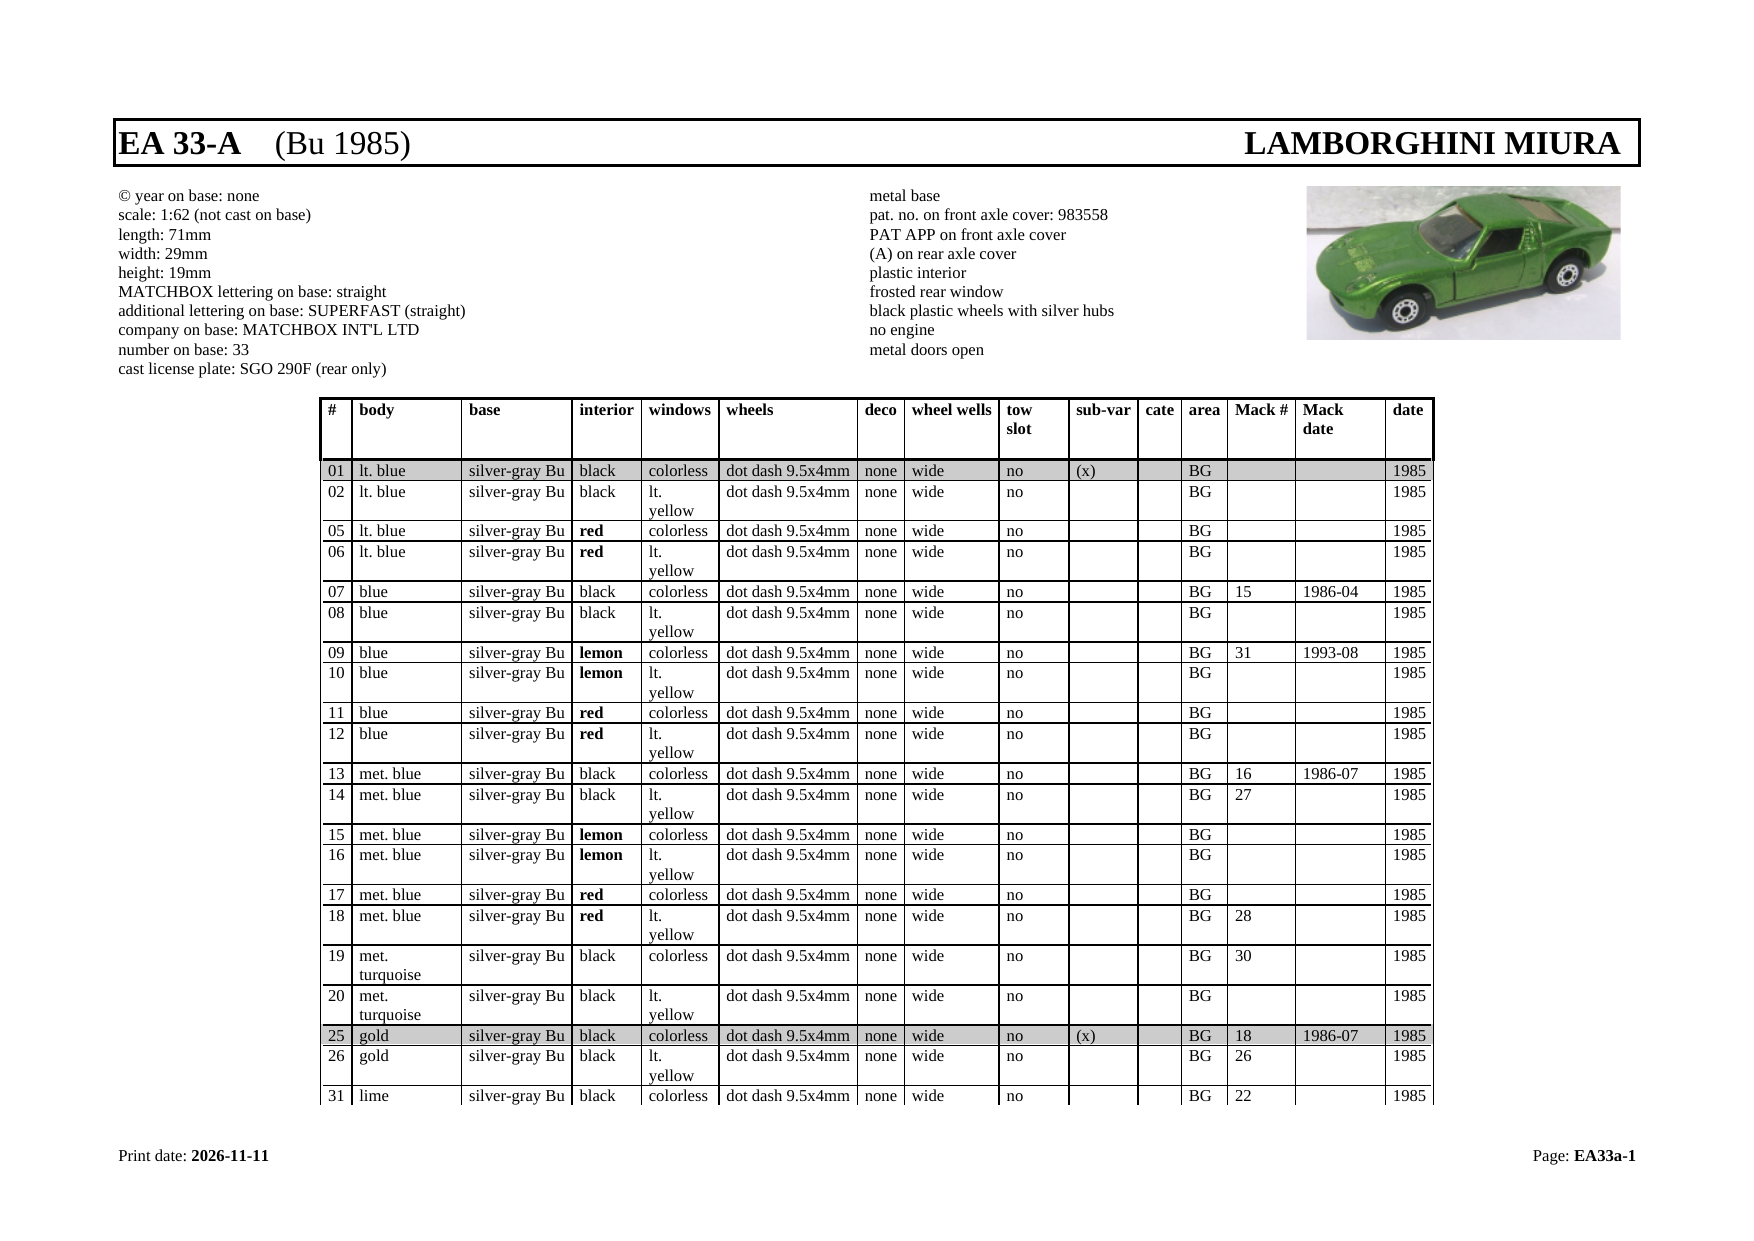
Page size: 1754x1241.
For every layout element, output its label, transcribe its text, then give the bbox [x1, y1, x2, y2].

table_cell colorless [642, 1026, 718, 1044]
table_cell 17 [321, 884, 351, 904]
table_cell black [573, 461, 641, 480]
table_cell 07 [321, 580, 351, 601]
table_cell none [858, 461, 904, 480]
table_header tow slot [1000, 400, 1068, 457]
table_cell dot dash 9.5x4mm [720, 724, 857, 762]
table_cell red [573, 521, 641, 540]
table_cell black [573, 986, 641, 1024]
table_cell dot dash 9.5x4mm [720, 986, 857, 1024]
table_cell none [858, 703, 904, 722]
table_cell dot dash 9.5x4mm [720, 825, 857, 843]
table_cell [1228, 521, 1295, 540]
table_cell 20 [321, 984, 351, 1024]
table_cell silver-gray Bu [462, 946, 571, 984]
table_cell silver-gray Bu [462, 845, 571, 883]
table_cell none [858, 785, 904, 823]
table_cell black [573, 582, 641, 601]
table_cell BG [1182, 521, 1227, 540]
table_cell no [1000, 663, 1068, 702]
table_cell none [858, 481, 904, 520]
table_cell blue [353, 643, 461, 662]
table_cell dot dash 9.5x4mm [720, 885, 857, 904]
table_cell blue [353, 724, 461, 762]
table_cell silver-gray Bu [462, 1046, 571, 1084]
table_cell [1139, 663, 1181, 702]
table_cell 02 [321, 480, 351, 520]
table_cell wide [905, 764, 998, 783]
table_cell 16 [321, 844, 351, 883]
table_cell [1228, 481, 1295, 520]
table_cell (x) [1070, 1026, 1137, 1044]
table_cell [1070, 906, 1137, 944]
table_cell [1228, 603, 1295, 641]
table_cell [1139, 724, 1181, 762]
table_cell 1985 [1386, 1045, 1433, 1084]
table_cell no [1000, 906, 1068, 944]
table_cell BG [1182, 885, 1227, 904]
table_cell no [1000, 521, 1068, 540]
table_cell 11 [321, 702, 351, 722]
table_cell silver-gray Bu [462, 703, 571, 722]
table_cell [1139, 1026, 1181, 1044]
table_cell 1985 [1386, 844, 1433, 883]
table_cell dot dash 9.5x4mm [720, 785, 857, 823]
table_cell [1070, 946, 1137, 984]
table_cell [1139, 603, 1181, 641]
table_cell 1993-08 [1296, 643, 1385, 662]
table_cell 1985 [1386, 580, 1433, 601]
table_cell silver-gray Bu [462, 986, 571, 1024]
table_cell 1985 [1386, 823, 1433, 843]
table_header area [1182, 400, 1227, 457]
table_cell wide [905, 825, 998, 843]
table_cell none [858, 825, 904, 843]
table_cell black [573, 1046, 641, 1084]
table_cell met. blue [353, 785, 461, 823]
table_cell [1139, 461, 1181, 480]
table_cell none [858, 582, 904, 601]
table_cell [1070, 603, 1137, 641]
table_cell dot dash 9.5x4mm [720, 703, 857, 722]
table_cell [1296, 703, 1385, 722]
table_cell blue [353, 582, 461, 601]
table_cell blue [353, 703, 461, 722]
table_cell [1228, 703, 1295, 722]
table_cell dot dash 9.5x4mm [720, 521, 857, 540]
table_cell 31 [1228, 643, 1295, 662]
table_cell lt. yellow [642, 785, 718, 823]
table_cell [1070, 986, 1137, 1024]
table_cell wide [905, 885, 998, 904]
table_header metal base pat. no. on front axle cover: 983558 PAT APP on front axle cover (A) on rear axle cover plastic interior frosted rear window black plastic wheels with silver hubs no engine metal doors open [869, 186, 1245, 378]
table_cell [1228, 825, 1295, 843]
table_cell wide [905, 603, 998, 641]
table_cell no [1000, 1086, 1068, 1105]
table_cell [1070, 764, 1137, 783]
table_cell lt. yellow [642, 845, 718, 883]
table_cell 08 [321, 601, 351, 641]
table_cell BG [1182, 724, 1227, 762]
table_cell met. blue [353, 845, 461, 883]
table_cell none [858, 643, 904, 662]
table_cell no [1000, 542, 1068, 580]
table_cell 22 [1228, 1086, 1295, 1105]
table_cell [1228, 885, 1295, 904]
table_cell lt. blue [353, 521, 461, 540]
table_cell [1139, 1086, 1181, 1105]
table_cell colorless [642, 825, 718, 843]
table_cell BG [1182, 785, 1227, 823]
table_cell none [858, 946, 904, 984]
table_cell silver-gray Bu [462, 724, 571, 762]
table_cell no [1000, 603, 1068, 641]
table_cell wide [905, 582, 998, 601]
table_cell silver-gray Bu [462, 663, 571, 702]
table_cell [1139, 582, 1181, 601]
table_cell black [573, 1086, 641, 1105]
table_cell black [573, 481, 641, 520]
table_cell [1296, 845, 1385, 883]
table_cell 1985 [1386, 884, 1433, 904]
table_cell 01 [321, 458, 351, 480]
table_cell [1296, 724, 1385, 762]
table_cell silver-gray Bu [462, 521, 571, 540]
table_cell 10 [321, 662, 351, 702]
table_header interior [573, 400, 641, 457]
table_cell [1296, 885, 1385, 904]
table_cell silver-gray Bu [462, 542, 571, 580]
table_cell 1985 [1386, 540, 1433, 580]
table_cell dot dash 9.5x4mm [720, 845, 857, 883]
table_cell [1296, 1086, 1385, 1105]
table_cell BG [1182, 603, 1227, 641]
table_cell 16 [1228, 764, 1295, 783]
table_cell no [1000, 703, 1068, 722]
table_header sub-var [1070, 400, 1137, 457]
table_cell BG [1182, 906, 1227, 944]
table_cell met. blue [353, 825, 461, 843]
table_cell BG [1182, 703, 1227, 722]
table_cell 1986-04 [1296, 582, 1385, 601]
table_cell 1985 [1386, 722, 1433, 762]
table_cell 26 [321, 1045, 351, 1084]
table_cell silver-gray Bu [462, 481, 571, 520]
table_cell [1070, 582, 1137, 601]
table_cell [1070, 663, 1137, 702]
table_cell wide [905, 703, 998, 722]
table_cell dot dash 9.5x4mm [720, 643, 857, 662]
table_cell dot dash 9.5x4mm [720, 663, 857, 702]
table_cell lt. yellow [642, 724, 718, 762]
table_cell 12 [321, 722, 351, 762]
table_cell colorless [642, 643, 718, 662]
table_cell no [1000, 845, 1068, 883]
table_cell 1985 [1386, 601, 1433, 641]
table_cell dot dash 9.5x4mm [720, 906, 857, 944]
table_cell none [858, 663, 904, 702]
table_cell lt. yellow [642, 603, 718, 641]
table_cell silver-gray Bu [462, 1086, 571, 1105]
table_cell colorless [642, 885, 718, 904]
table_header # [322, 400, 351, 457]
table_cell [1228, 461, 1295, 480]
table_cell dot dash 9.5x4mm [720, 481, 857, 520]
table_cell black [573, 946, 641, 984]
table_cell colorless [642, 521, 718, 540]
table_cell no [1000, 461, 1068, 480]
table_cell black [573, 603, 641, 641]
table_cell [1070, 785, 1137, 823]
table_cell wide [905, 663, 998, 702]
table_cell [1139, 481, 1181, 520]
table_cell 1985 [1386, 762, 1433, 783]
table_cell [1139, 703, 1181, 722]
table_cell [1228, 724, 1295, 762]
table_cell 26 [1228, 1046, 1295, 1084]
table_cell silver-gray Bu [462, 1026, 571, 1044]
table_cell dot dash 9.5x4mm [720, 946, 857, 984]
table_cell wide [905, 906, 998, 944]
table_cell [1139, 825, 1181, 843]
table_cell [1139, 906, 1181, 944]
table_cell wide [905, 461, 998, 480]
table_cell gold [353, 1026, 461, 1044]
table_cell [1296, 825, 1385, 843]
table_cell [1070, 521, 1137, 540]
table_cell gold [353, 1046, 461, 1084]
table_cell 1985 [1386, 662, 1433, 702]
table_cell no [1000, 825, 1068, 843]
table_cell lt. yellow [642, 481, 718, 520]
table_cell [1296, 1046, 1385, 1084]
table_cell lt. blue [353, 481, 461, 520]
table_cell BG [1182, 845, 1227, 883]
table_cell [1139, 785, 1181, 823]
table_cell silver-gray Bu [462, 603, 571, 641]
table_cell blue [353, 603, 461, 641]
table_cell BG [1182, 461, 1227, 480]
table_cell none [858, 603, 904, 641]
table_cell [1296, 461, 1385, 480]
table_cell 15 [1228, 582, 1295, 601]
table_cell [1139, 1046, 1181, 1084]
table_cell 18 [321, 904, 351, 944]
table_cell [1139, 946, 1181, 984]
table_cell silver-gray Bu [462, 885, 571, 904]
table_cell [1070, 845, 1137, 883]
table_cell 30 [1228, 946, 1295, 984]
table_cell dot dash 9.5x4mm [720, 542, 857, 580]
table_cell BG [1182, 1086, 1227, 1105]
table_cell dot dash 9.5x4mm [720, 1026, 857, 1044]
table_cell [1296, 663, 1385, 702]
table_cell none [858, 906, 904, 944]
table_cell 05 [321, 520, 351, 540]
table_cell none [858, 986, 904, 1024]
table_cell none [858, 521, 904, 540]
table_cell [1070, 885, 1137, 904]
table_cell lt. blue [353, 461, 461, 480]
table_cell [1296, 785, 1385, 823]
table_cell silver-gray Bu [462, 764, 571, 783]
table_cell red [573, 703, 641, 722]
table_cell no [1000, 724, 1068, 762]
table_cell lemon [573, 825, 641, 843]
table_cell [1296, 906, 1385, 944]
table_cell no [1000, 785, 1068, 823]
table_cell black [573, 764, 641, 783]
table_cell 1985 [1386, 702, 1433, 722]
table_cell [1139, 542, 1181, 580]
table_cell lt. yellow [642, 906, 718, 944]
table_cell [1296, 521, 1385, 540]
table_cell none [858, 845, 904, 883]
table_header wheels [720, 400, 857, 457]
table_cell colorless [642, 946, 718, 984]
table_cell silver-gray Bu [462, 825, 571, 843]
table_cell 14 [321, 783, 351, 823]
table_cell 1985 [1386, 984, 1433, 1024]
table_header Mack # [1228, 400, 1295, 457]
table_cell lemon [573, 663, 641, 702]
table_header [1245, 186, 1621, 378]
table_cell 1985 [1386, 520, 1433, 540]
table_cell BG [1182, 582, 1227, 601]
table_cell wide [905, 643, 998, 662]
table_cell wide [905, 946, 998, 984]
text EA 33-A (Bu 1985) LAMBORGHINI MIURA [116, 121, 1638, 164]
table_cell silver-gray Bu [462, 643, 571, 662]
table_header deco [858, 400, 904, 457]
table_cell colorless [642, 764, 718, 783]
table_cell wide [905, 986, 998, 1024]
table_cell colorless [642, 582, 718, 601]
table_cell colorless [642, 1086, 718, 1105]
table_cell met. blue [353, 885, 461, 904]
table_cell silver-gray Bu [462, 461, 571, 480]
table_cell [1139, 521, 1181, 540]
table_cell 09 [321, 641, 351, 662]
table_cell 15 [321, 823, 351, 843]
table_cell none [858, 1046, 904, 1084]
table_cell lt. yellow [642, 663, 718, 702]
table_cell dot dash 9.5x4mm [720, 603, 857, 641]
table_cell BG [1182, 986, 1227, 1024]
table_cell BG [1182, 481, 1227, 520]
table_cell lt. blue [353, 542, 461, 580]
table_cell [1139, 986, 1181, 1024]
table_cell dot dash 9.5x4mm [720, 1046, 857, 1084]
table_cell no [1000, 986, 1068, 1024]
table_header Mack date [1296, 400, 1385, 457]
table_cell [1070, 643, 1137, 662]
table_cell lemon [573, 643, 641, 662]
table_cell red [573, 885, 641, 904]
table_cell BG [1182, 825, 1227, 843]
table_cell [1139, 885, 1181, 904]
table_cell met. turquoise [353, 946, 461, 984]
table_cell lime [353, 1086, 461, 1105]
table_cell 1985 [1386, 1024, 1433, 1044]
table_cell [1070, 703, 1137, 722]
table_cell wide [905, 1026, 998, 1044]
table_cell [1139, 643, 1181, 662]
table_cell [1296, 481, 1385, 520]
table_cell BG [1182, 1046, 1227, 1084]
table_cell [1070, 481, 1137, 520]
table_cell 1986-07 [1296, 764, 1385, 783]
table_cell no [1000, 764, 1068, 783]
table_cell lt. yellow [642, 1046, 718, 1084]
table_cell 1985 [1386, 944, 1433, 984]
table_cell BG [1182, 643, 1227, 662]
table_cell [1228, 542, 1295, 580]
table_cell no [1000, 582, 1068, 601]
table_cell 06 [321, 540, 351, 580]
table_cell red [573, 542, 641, 580]
table_cell 1985 [1386, 783, 1433, 823]
table_cell wide [905, 542, 998, 580]
table_cell 1985 [1386, 641, 1433, 662]
table_cell dot dash 9.5x4mm [720, 1086, 857, 1105]
table_cell 27 [1228, 785, 1295, 823]
table_cell dot dash 9.5x4mm [720, 461, 857, 480]
table_cell [1070, 1086, 1137, 1105]
table_cell wide [905, 481, 998, 520]
table_cell [1070, 542, 1137, 580]
table_cell no [1000, 1046, 1068, 1084]
table_cell wide [905, 845, 998, 883]
table_header date [1386, 400, 1432, 457]
table_cell 25 [321, 1024, 351, 1044]
table_cell none [858, 542, 904, 580]
table_cell 18 [1228, 1026, 1295, 1044]
table_cell BG [1182, 1026, 1227, 1044]
table_cell wide [905, 521, 998, 540]
table_cell none [858, 1086, 904, 1105]
table_cell BG [1182, 542, 1227, 580]
table_cell [1139, 764, 1181, 783]
table_cell [1296, 946, 1385, 984]
table_cell no [1000, 643, 1068, 662]
table_cell 13 [321, 762, 351, 783]
table_cell 19 [321, 944, 351, 984]
table_cell [1070, 724, 1137, 762]
table_cell [1296, 603, 1385, 641]
table_header windows [642, 400, 718, 457]
table_cell silver-gray Bu [462, 785, 571, 823]
table_header base [462, 400, 571, 457]
table_cell [1070, 1046, 1137, 1084]
table_cell 1985 [1386, 1085, 1433, 1105]
table_header wheel wells [905, 400, 998, 457]
table_cell silver-gray Bu [462, 906, 571, 944]
table_cell [1228, 663, 1295, 702]
table_cell [1070, 825, 1137, 843]
table_cell BG [1182, 663, 1227, 702]
table_header cate [1139, 400, 1181, 457]
table_cell black [573, 785, 641, 823]
table_cell met. blue [353, 906, 461, 944]
table_cell dot dash 9.5x4mm [720, 764, 857, 783]
table_cell colorless [642, 461, 718, 480]
table_header body [353, 400, 461, 457]
table_cell lt. yellow [642, 542, 718, 580]
table_cell no [1000, 946, 1068, 984]
table_cell (x) [1070, 461, 1137, 480]
table_header © year on base: none scale: 1:62 (not cast on base) length: 71mm width: 29mm height: 19mm MATCHBOX lettering on base: straight additional lettering on base: SUPERFAST (straight) company on base: MATCHBOX INT'L LTD number on base: 33 cast license plate: SGO 290F (rear only) [118, 186, 869, 378]
table_cell [1296, 542, 1385, 580]
table_cell [1228, 845, 1295, 883]
table_cell colorless [642, 703, 718, 722]
table_cell wide [905, 785, 998, 823]
table_cell [1296, 986, 1385, 1024]
table_cell met. turquoise [353, 986, 461, 1024]
table_cell black [573, 1026, 641, 1044]
table_cell [1139, 845, 1181, 883]
table_cell none [858, 724, 904, 762]
table_cell none [858, 885, 904, 904]
table_cell lemon [573, 845, 641, 883]
table_cell 1985 [1386, 458, 1433, 480]
table_cell met. blue [353, 764, 461, 783]
table_cell dot dash 9.5x4mm [720, 582, 857, 601]
table_cell BG [1182, 764, 1227, 783]
table_cell none [858, 764, 904, 783]
table_cell [1228, 986, 1295, 1024]
table_cell 31 [321, 1085, 351, 1105]
table_cell red [573, 906, 641, 944]
table_cell no [1000, 885, 1068, 904]
table_cell no [1000, 1026, 1068, 1044]
table_cell lt. yellow [642, 986, 718, 1024]
table_cell 1985 [1386, 480, 1433, 520]
table_cell none [858, 1026, 904, 1044]
table_cell wide [905, 1086, 998, 1105]
table_cell wide [905, 1046, 998, 1084]
table_cell BG [1182, 946, 1227, 984]
table_cell no [1000, 481, 1068, 520]
table_cell blue [353, 663, 461, 702]
table_cell wide [905, 724, 998, 762]
table_cell 1986-07 [1296, 1026, 1385, 1044]
table_cell 1985 [1386, 904, 1433, 944]
table_cell 28 [1228, 906, 1295, 944]
table_cell red [573, 724, 641, 762]
table_cell silver-gray Bu [462, 582, 571, 601]
